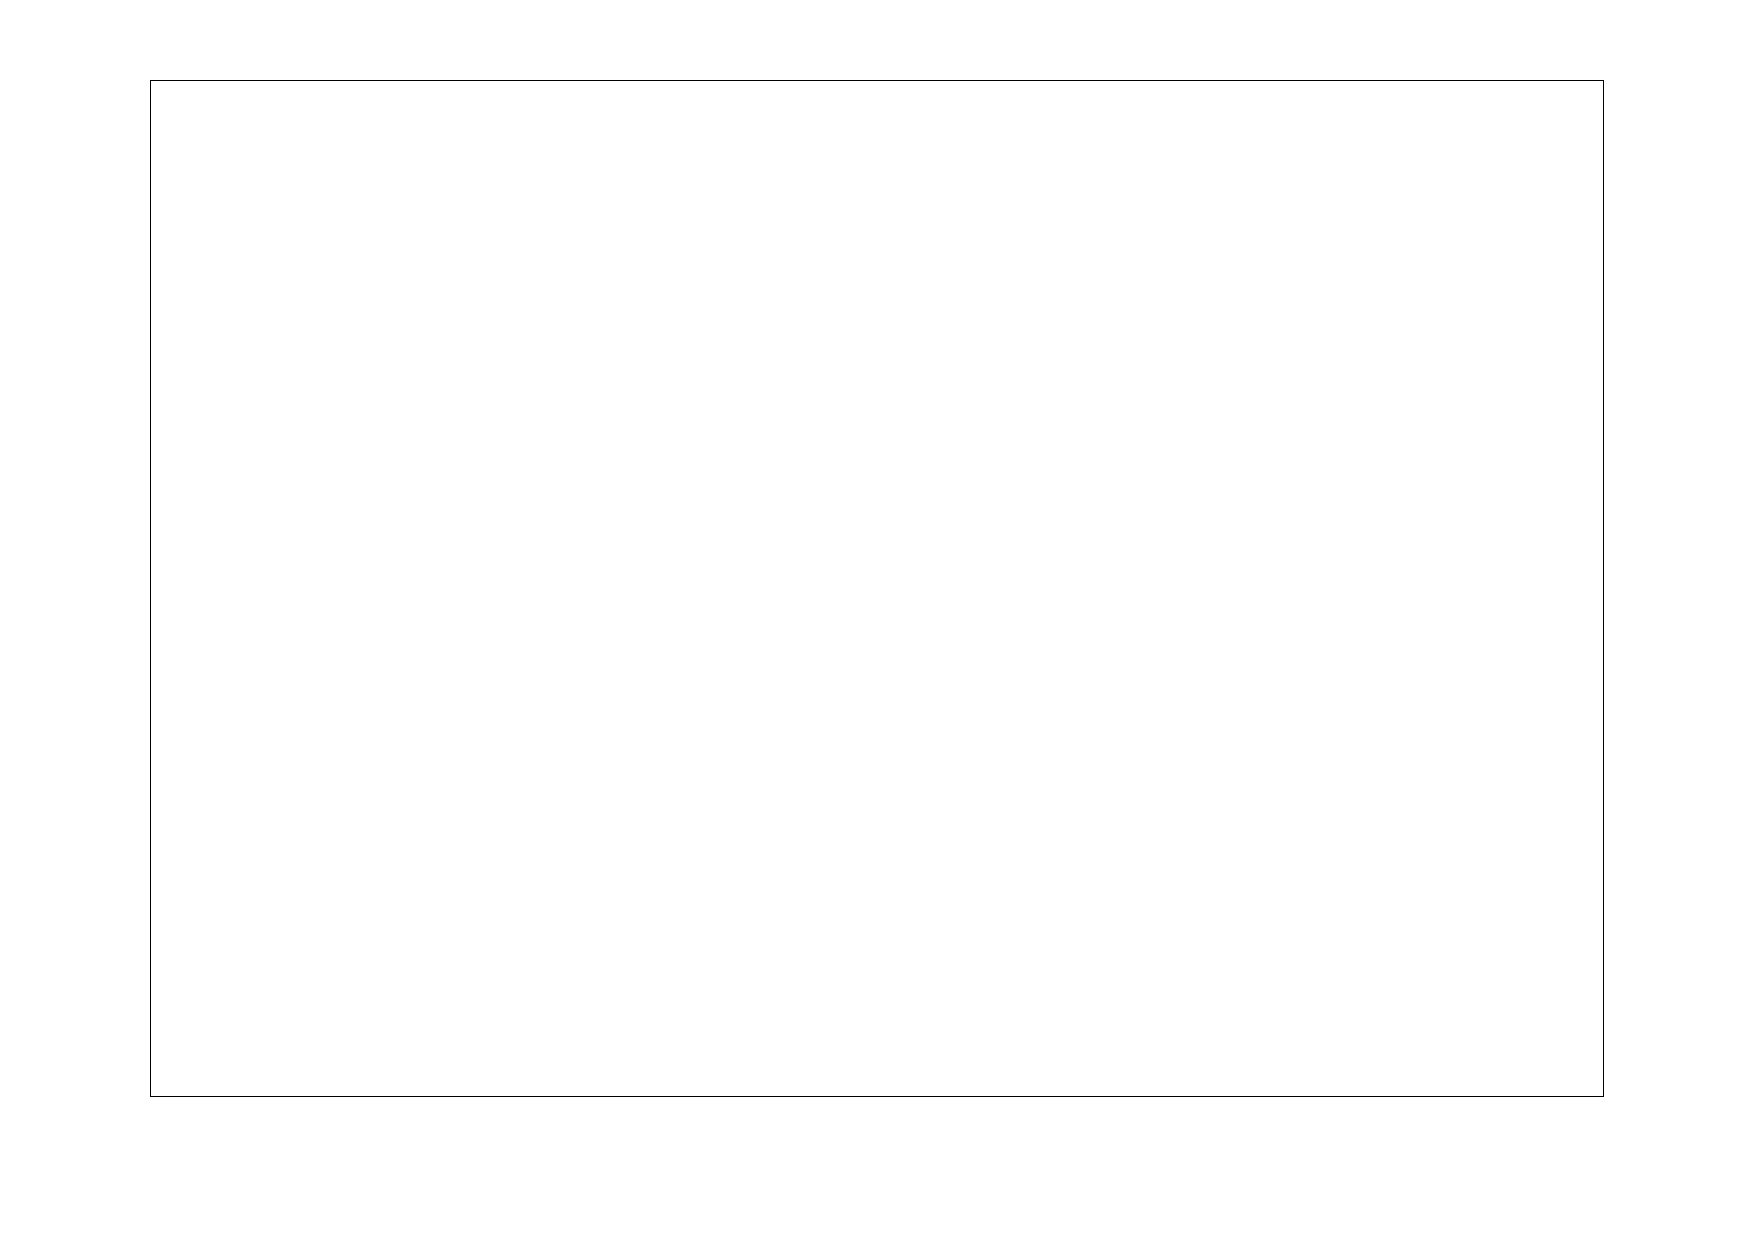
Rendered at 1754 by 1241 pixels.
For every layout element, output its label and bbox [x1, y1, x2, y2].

table_header [151, 81, 1603, 1096]
